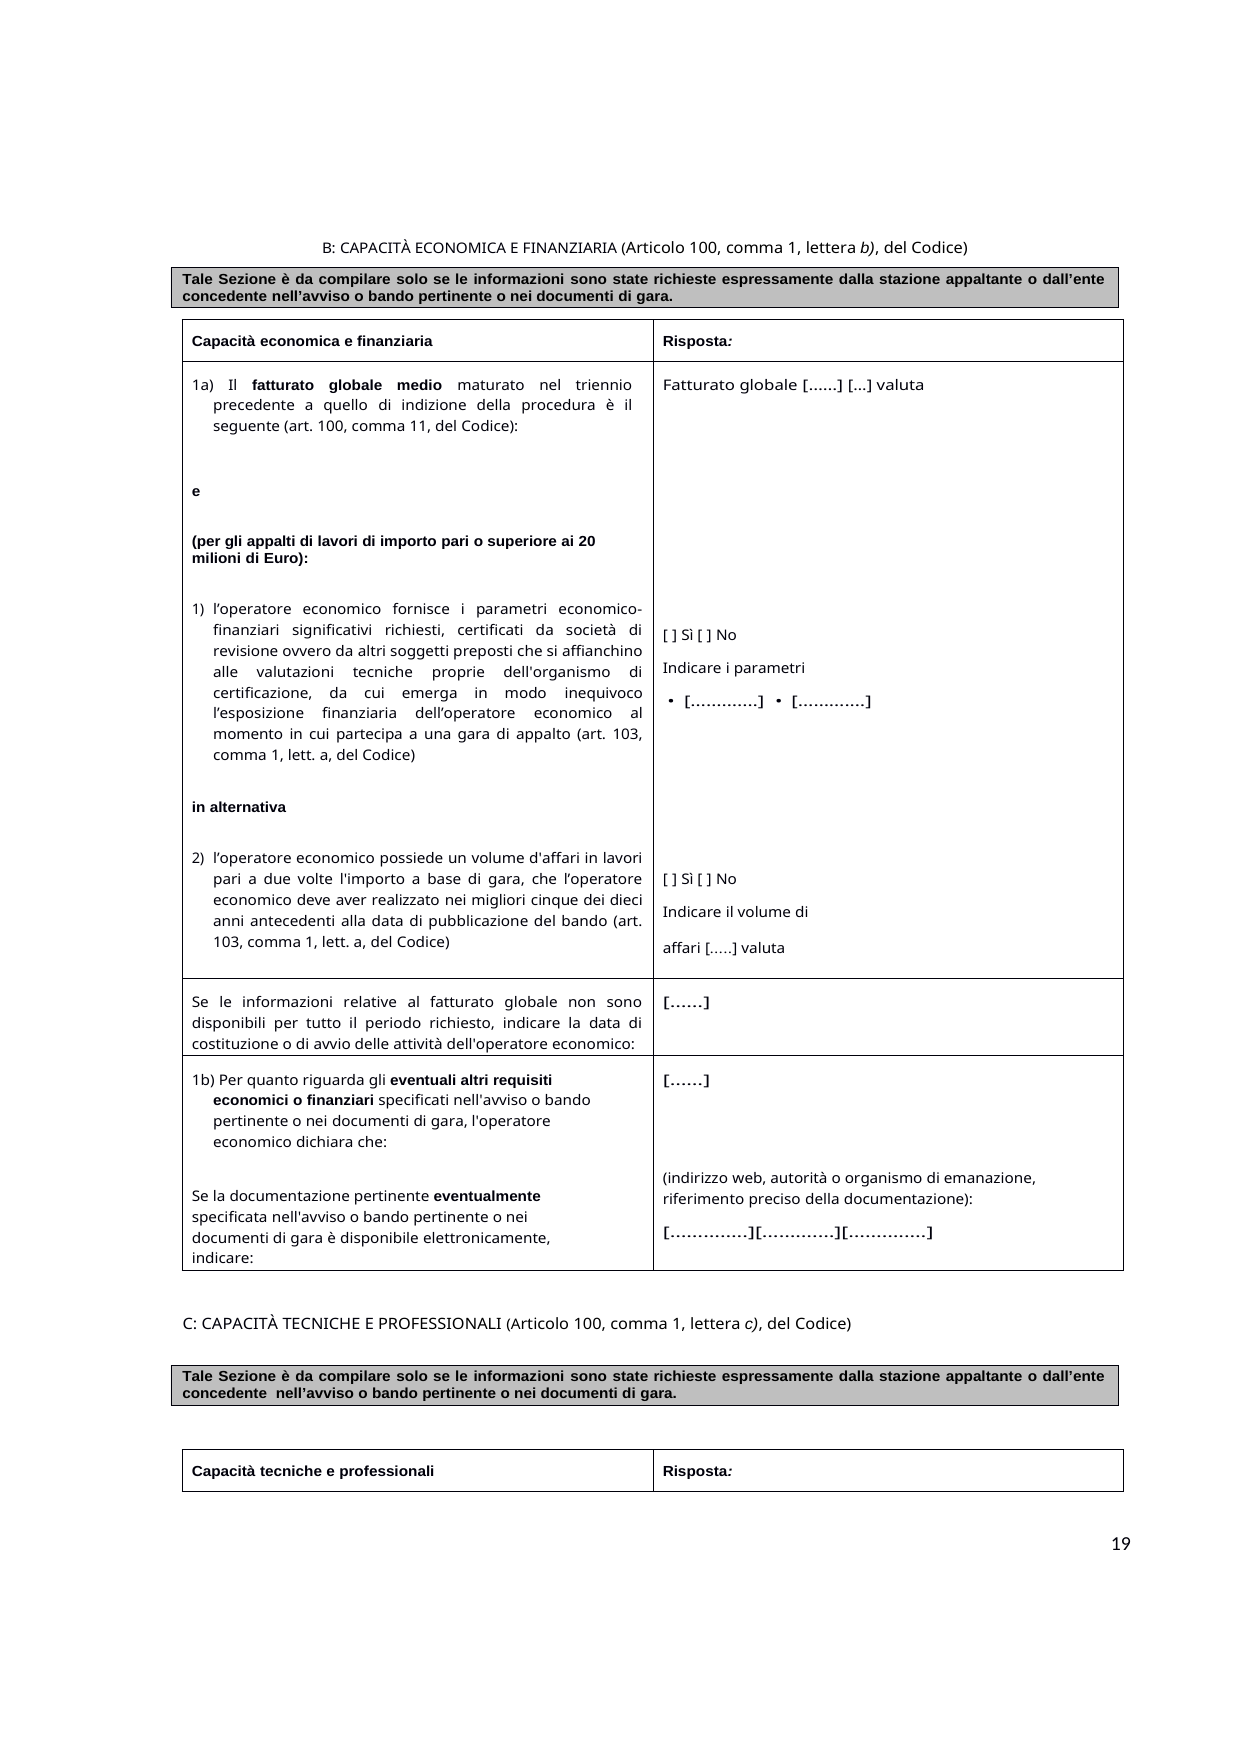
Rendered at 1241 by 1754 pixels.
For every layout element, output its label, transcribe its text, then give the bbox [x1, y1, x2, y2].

table_cell Fatturato globale [……] […] valuta [ ] Sì [ ] No Indicare i parametri • [……….…] • [……….…] [ ] Sì [ ] No Indicare il volume di affari [ ] valuta [654, 362, 1123, 978]
text B: CAPACITÀ ECONOMICA E FINANZIARIA (Articolo 100, comma 1, lettera b), del Codice) [207, 237, 1082, 258]
subtitle C: CAPACITÀ TECNICHE E PROFESSIONALI (Articolo 100, comma 1, lettera c), del Codice) [182, 1312, 1196, 1334]
table_cell [……] [654, 979, 1123, 1055]
table_header Risposta: [654, 320, 1123, 361]
table_cell 1a) Il fatturato globale medio maturato nel triennio precedente a quello di indizione della procedura è il seguente (art. 100, comma 11, del Codice): e (per gli appalti di lavori di importo pari o superiore ai 20 milioni di Euro): l’operatore economico fornisce i parametri economico-finanziari significativi richiesti, certificati da società di revisione ovvero da altri soggetti preposti che si affianchino alle valutazioni tecniche proprie dell'organismo di certificazione, da cui emerga in modo inequivoco l’esposizione finanziaria dell’operatore economico al momento in cui partecipa a una gara di appalto (art. 103, comma 1, lett. a, del Codice) in alternativa l’operatore economico possiede un volume d'affari in lavori pari a due volte l'importo a base di gara, che l’operatore economico deve aver realizzato nei migliori cinque dei dieci anni antecedenti alla data di pubblicazione del bando (art. 103, comma 1, lett. a, del Codice) [183, 362, 653, 978]
table_header Capacità tecniche e professionali [183, 1450, 653, 1491]
table_cell Se le informazioni relative al fatturato globale non sono disponibili per tutto il periodo richiesto, indicare la data di costituzione o di avvio delle attività dell'operatore economico: [183, 979, 653, 1055]
table_header Risposta: [654, 1450, 1123, 1491]
table_cell [……] (indirizzo web, autorità o organismo di emanazione, riferimento preciso della documentazione): […………..][……….…][………..…] [654, 1056, 1123, 1269]
table_cell 1b) Per quanto riguarda gli eventuali altri requisiti economici o finanziari specificati nell'avviso o bando pertinente o nei documenti di gara, l'operatore economico dichiara che: Se la documentazione pertinente eventualmente specificata nell'avviso o bando pertinente o nei documenti di gara è disponibile elettronicamente, indicare: [183, 1056, 653, 1269]
table_header Capacità economica e finanziaria [183, 320, 653, 361]
